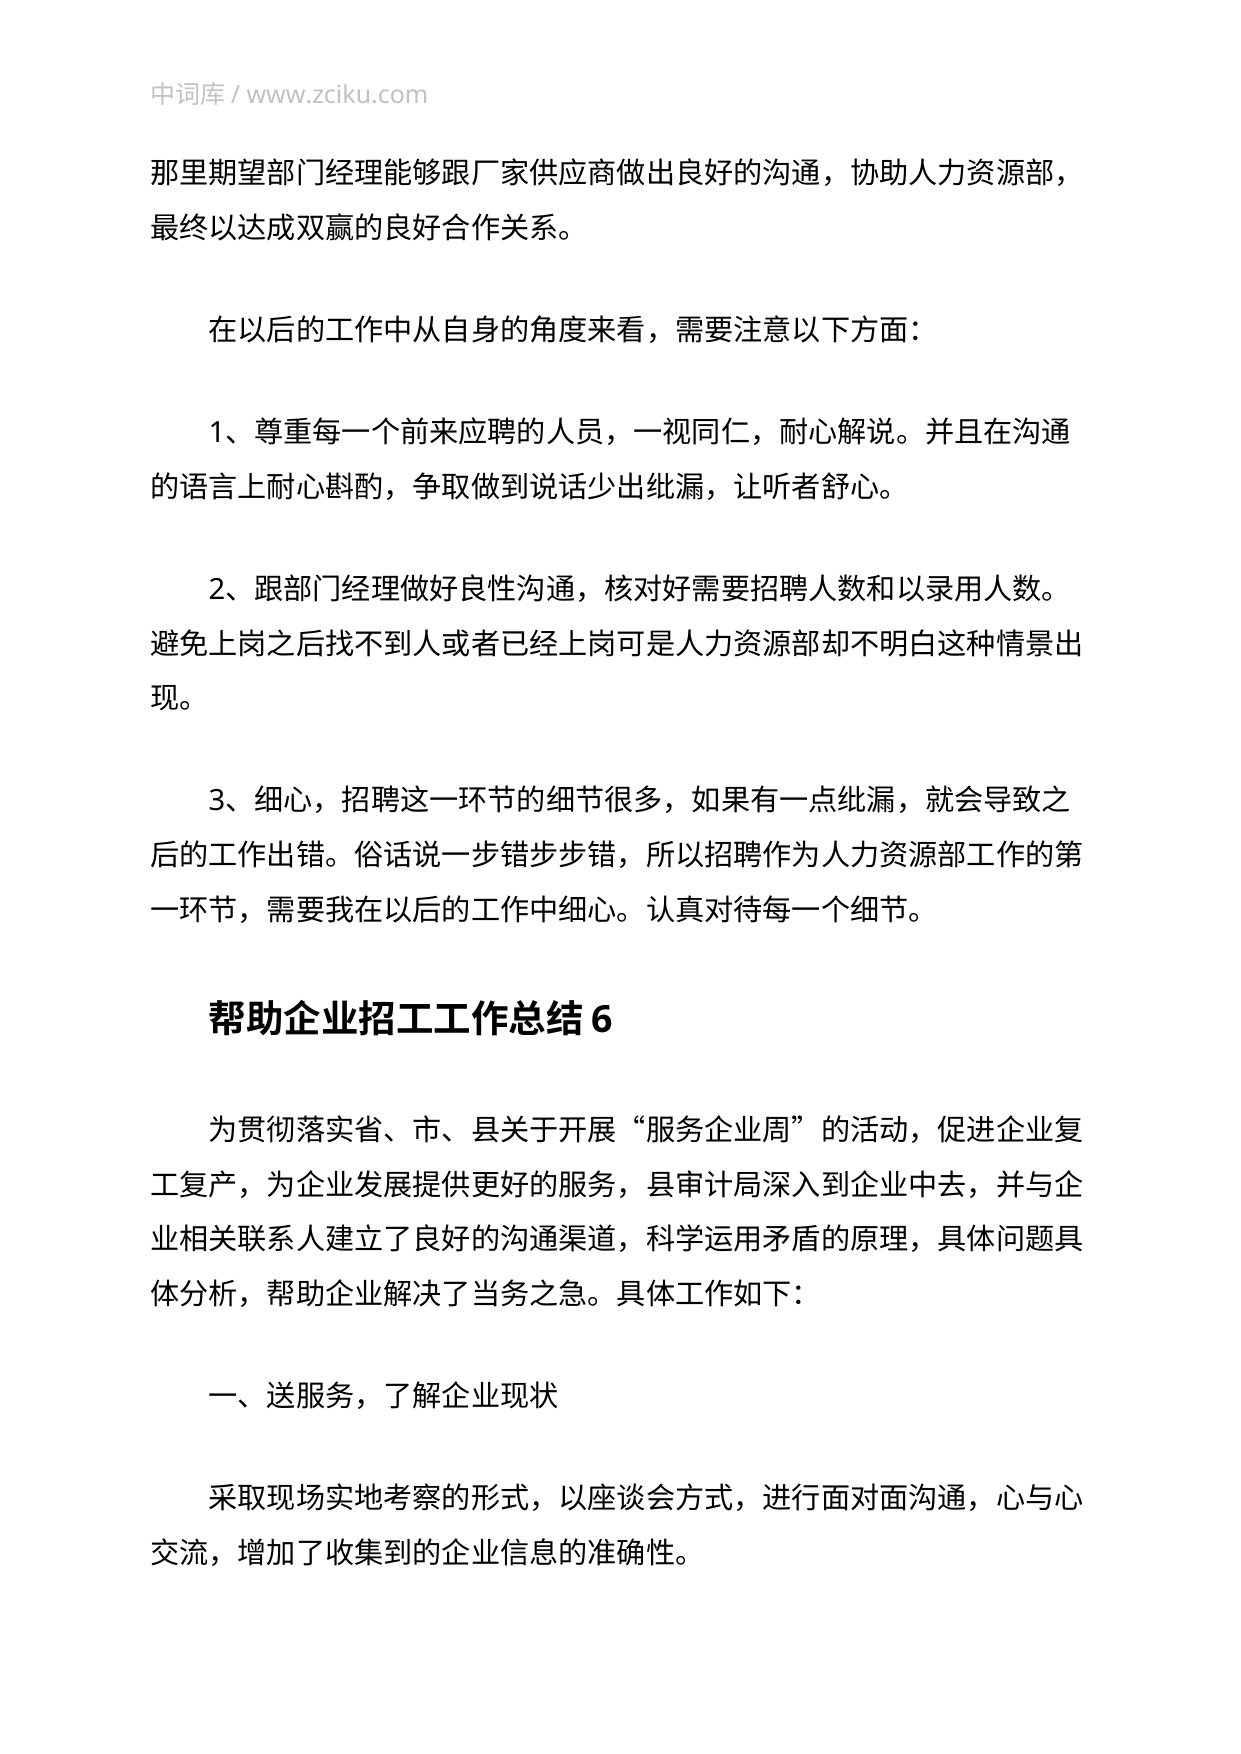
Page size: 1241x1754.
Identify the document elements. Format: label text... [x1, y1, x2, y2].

text 1、尊重每一个前来应聘的人员，一视同仁，耐心解说。并且在沟通的语言上耐心斟酌，争取做到说话少出纰漏，让听者舒心。 [150, 408, 1090, 506]
text 一、送服务，了解企业现状 [150, 1373, 1090, 1415]
text 采取现场实地考察的形式，以座谈会方式，进行面对面沟通，心与心交流，增加了收集到的企业信息的准确性。 [150, 1474, 1090, 1572]
text 2、跟部门经理做好良性沟通，核对好需要招聘人数和以录用人数。避免上岗之后找不到人或者已经上岗可是人力资源部却不明白这种情景出现。 [150, 565, 1090, 717]
text 为贯彻落实省、市、县关于开展“服务企业周”的活动，促进企业复工复产，为企业发展提供更好的服务，县审计局深入到企业中去，并与企业相关联系人建立了良好的沟通渠道，科学运用矛盾的原理，具体问题具体分析，帮助企业解决了当务之急。具体工作如下： [150, 1106, 1090, 1313]
text 3、细心，招聘这一环节的细节很多，如果有一点纰漏，就会导致之后的工作出错。俗话说一步错步步错，所以招聘作为人力资源部工作的第一环节，需要我在以后的工作中细心。认真对待每一个细节。 [150, 777, 1090, 929]
text 在以后的工作中从自身的角度来看，需要注意以下方面： [150, 307, 1090, 349]
text 帮助企业招工工作总结6 [150, 988, 1090, 1043]
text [150, 150, 1090, 247]
